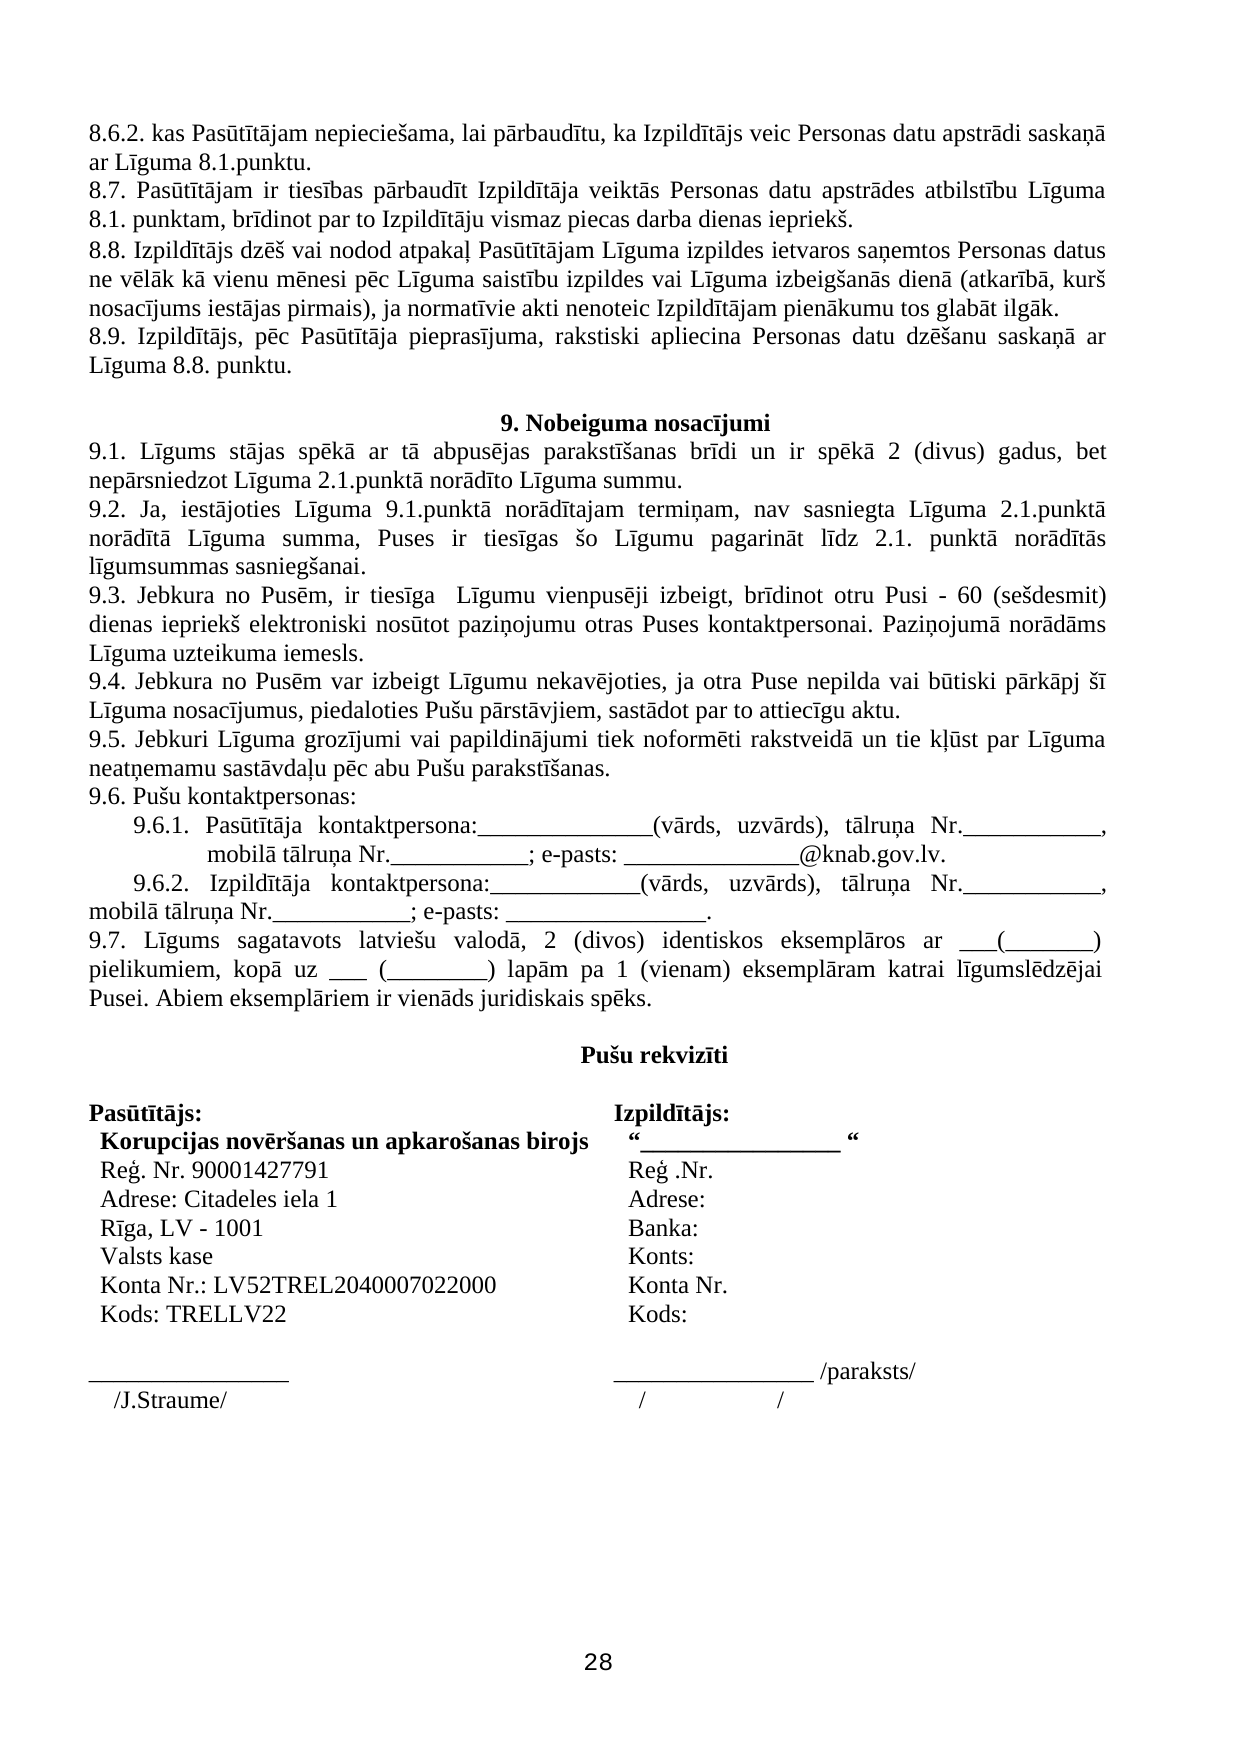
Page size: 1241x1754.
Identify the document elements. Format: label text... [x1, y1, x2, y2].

list Pušu rekvizīti [201, 1040, 1107, 1069]
text 8.6.2. kas Pasūtītājam nepieciešama, lai pārbaudītu, ka Izpildītājs veic Personas datu apstrādi saskaņā ar Līguma 8.1.punktu. [89, 118, 1107, 176]
text 9.6. Pušu kontaktpersonas: [89, 781, 1107, 810]
text 9.3. Jebkura no Pusēm, ir tiesīga Līgumu vienpusēji izbeigt, brīdinot otru Pusi - 60 (sešdesmit) dienas iepriekš elektroniski nosūtot paziņojumu otras Puses kontaktpersonai. Paziņojumā norādāms Līguma uzteikuma iemesls. [89, 580, 1107, 666]
text 9.7. Līgums sagatavots latviešu valodā, 2 (divos) identiskos eksemplāros ar ___(_______) pielikumiem, kopā uz ___ (________) lapām pa 1 (vienam) eksemplāram katrai līgumslēdzējai Pusei. Abiem eksemplāriem ir vienāds juridiskais spēks. [89, 925, 1103, 1011]
table_header Korupcijas novēršanas un apkarošanas birojs Reģ. Nr. 90001427791 Adrese: Citadeles iela 1 Rīga, LV - 1001 Valsts kase Konta Nr.: LV52TREL2040007022000 Kods: TRELLV22 [89, 1126, 617, 1356]
text Pasūtītājs: Izpildītājs: [89, 1098, 1107, 1126]
text 9.6.1. Pasūtītāja kontaktpersona:______________(vārds, uzvārds), tālruņa Nr.___________, mobilā tālruņa Nr.___________; e-pasts: ______________@knab.gov.lv. [133, 810, 1107, 868]
text 8.9. Izpildītājs, pēc Pasūtītāja pieprasījuma, rakstiski apliecina Personas datu dzēšanu saskaņā ar Līguma 8.8. punktu. [89, 321, 1107, 379]
text ________________ ________________ /paraksts/ [89, 1356, 1107, 1385]
text 8.8. Izpildītājs dzēš vai nodod atpakaļ Pasūtītājam Līguma izpildes ietvaros saņemtos Personas datus ne vēlāk kā vienu mēnesi pēc Līguma saistību izpildes vai Līguma izbeigšanās dienā (atkarībā, kurš nosacījums iestājas pirmais), ja normatīvie akti nenoteic Izpildītājam pienākumu tos glabāt ilgāk. [89, 235, 1107, 321]
text 9. Nobeiguma nosacījumi [89, 408, 1107, 436]
text /J.Straume/ / / [89, 1385, 1107, 1414]
text 9.4. Jebkura no Pusēm var izbeigt Līgumu nekavējoties, ja otra Puse nepilda vai būtiski pārkāpj šī Līguma nosacījumus, piedaloties Pušu pārstāvjiem, sastādot par to attiecīgu aktu. [89, 666, 1107, 724]
text 9.2. Ja, iestājoties Līguma 9.1.punktā norādītajam termiņam, nav sasniegta Līguma 2.1.punktā norādītā Līguma summa, Puses ir tiesīgas šo Līgumu pagarināt līdz 2.1. punktā norādītās līgumsummas sasniegšanai. [89, 494, 1107, 580]
text 8.7. Pasūtītājam ir tiesības pārbaudīt Izpildītāja veiktās Personas datu apstrādes atbilstību Līguma 8.1. punktam, brīdinot par to Izpildītāju vismaz piecas darba dienas iepriekš. [89, 176, 1107, 235]
text 9.6.2. Izpildītāja kontaktpersona:____________(vārds, uzvārds), tālruņa Nr.___________, mobilā tālruņa Nr.___________; e-pasts: ________________. [89, 868, 1107, 925]
text 9.1. Līgums stājas spēkā ar tā abpusējas parakstīšanas brīdi un ir spēkā 2 (divus) gadus, bet nepārsniedzot Līguma 2.1.punktā norādīto Līguma summu. [89, 436, 1107, 494]
text 9.5. Jebkuri Līguma grozījumi vai papildinājumi tiek noformēti rakstveidā un tie kļūst par Līguma neatņemamu sastāvdaļu pēc abu Pušu parakstīšanas. [89, 724, 1107, 781]
table_header “________________ “ Reģ .Nr. Adrese: Banka: Konts: Konta Nr. Kods: [617, 1126, 1020, 1356]
